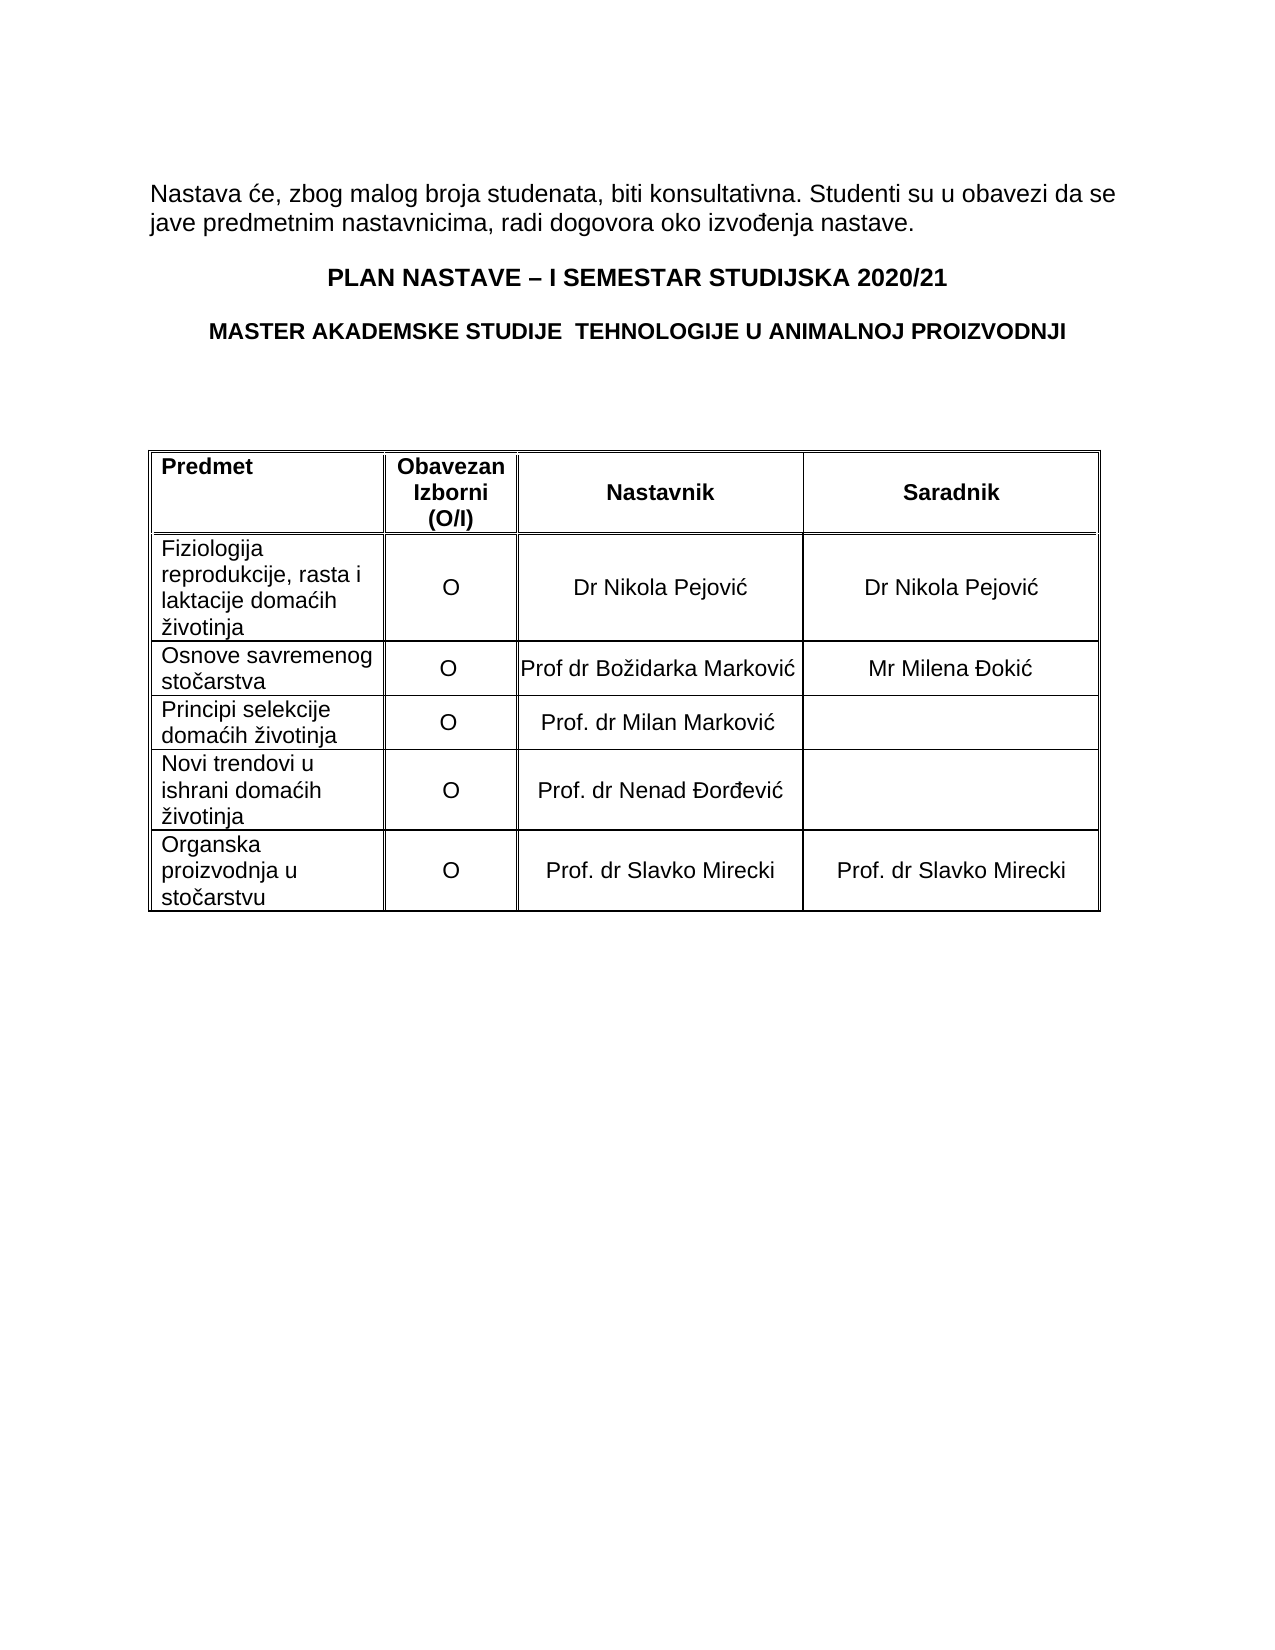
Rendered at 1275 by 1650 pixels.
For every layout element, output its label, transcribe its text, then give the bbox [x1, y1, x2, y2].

table_cell [804, 750, 1098, 829]
text MASTER AKADEMSKE STUDIJE TEHNOLOGIJE U ANIMALNOJ PROIZVODNJI [150, 318, 1125, 344]
table_header Predmet [152, 453, 384, 532]
table_cell Dr Nikola Pejović [519, 535, 802, 640]
table_cell Principi selekcije domaćih životinja [152, 696, 383, 749]
table_header Obavezan Izborni (O/I) [384, 453, 517, 532]
table_cell [804, 696, 1098, 749]
table_cell Fiziologija reprodukcije, rasta i laktacije domaćih životinja [152, 532, 383, 640]
table_cell O [386, 696, 516, 749]
text Nastava će, zbog malog broja studenata, biti konsultativna. Studenti su u obavezi da se jave predmetnim nastavnicima, radi dogovora oko izvođenja nastave. [150, 179, 1125, 236]
table_cell Mr Milena Đokić [804, 642, 1098, 694]
table_cell O [386, 642, 516, 694]
table_cell O [386, 831, 516, 910]
table_cell Prof dr Božidarka Marković [519, 642, 802, 694]
table_cell Prof. dr Slavko Mirecki [804, 831, 1098, 910]
text PLAN NASTAVE – I SEMESTAR STUDIJSKA 2020/21 [150, 263, 1125, 291]
table_header Nastavnik [518, 453, 803, 532]
table_cell Novi trendovi u ishrani domaćih životinja [152, 750, 383, 829]
table_cell Dr Nikola Pejović [804, 532, 1098, 640]
table_cell Prof. dr Slavko Mirecki [519, 831, 802, 910]
table_cell Prof. dr Nenad Đorđević [519, 750, 802, 829]
table_cell O [386, 535, 516, 640]
table_cell Prof. dr Milan Marković [519, 696, 802, 749]
table_cell O [386, 750, 516, 829]
table_cell Osnove savremenog stočarstva [152, 642, 383, 694]
table_cell Organska proizvodnja u stočarstvu [152, 831, 383, 910]
table_header Saradnik [804, 453, 1098, 532]
